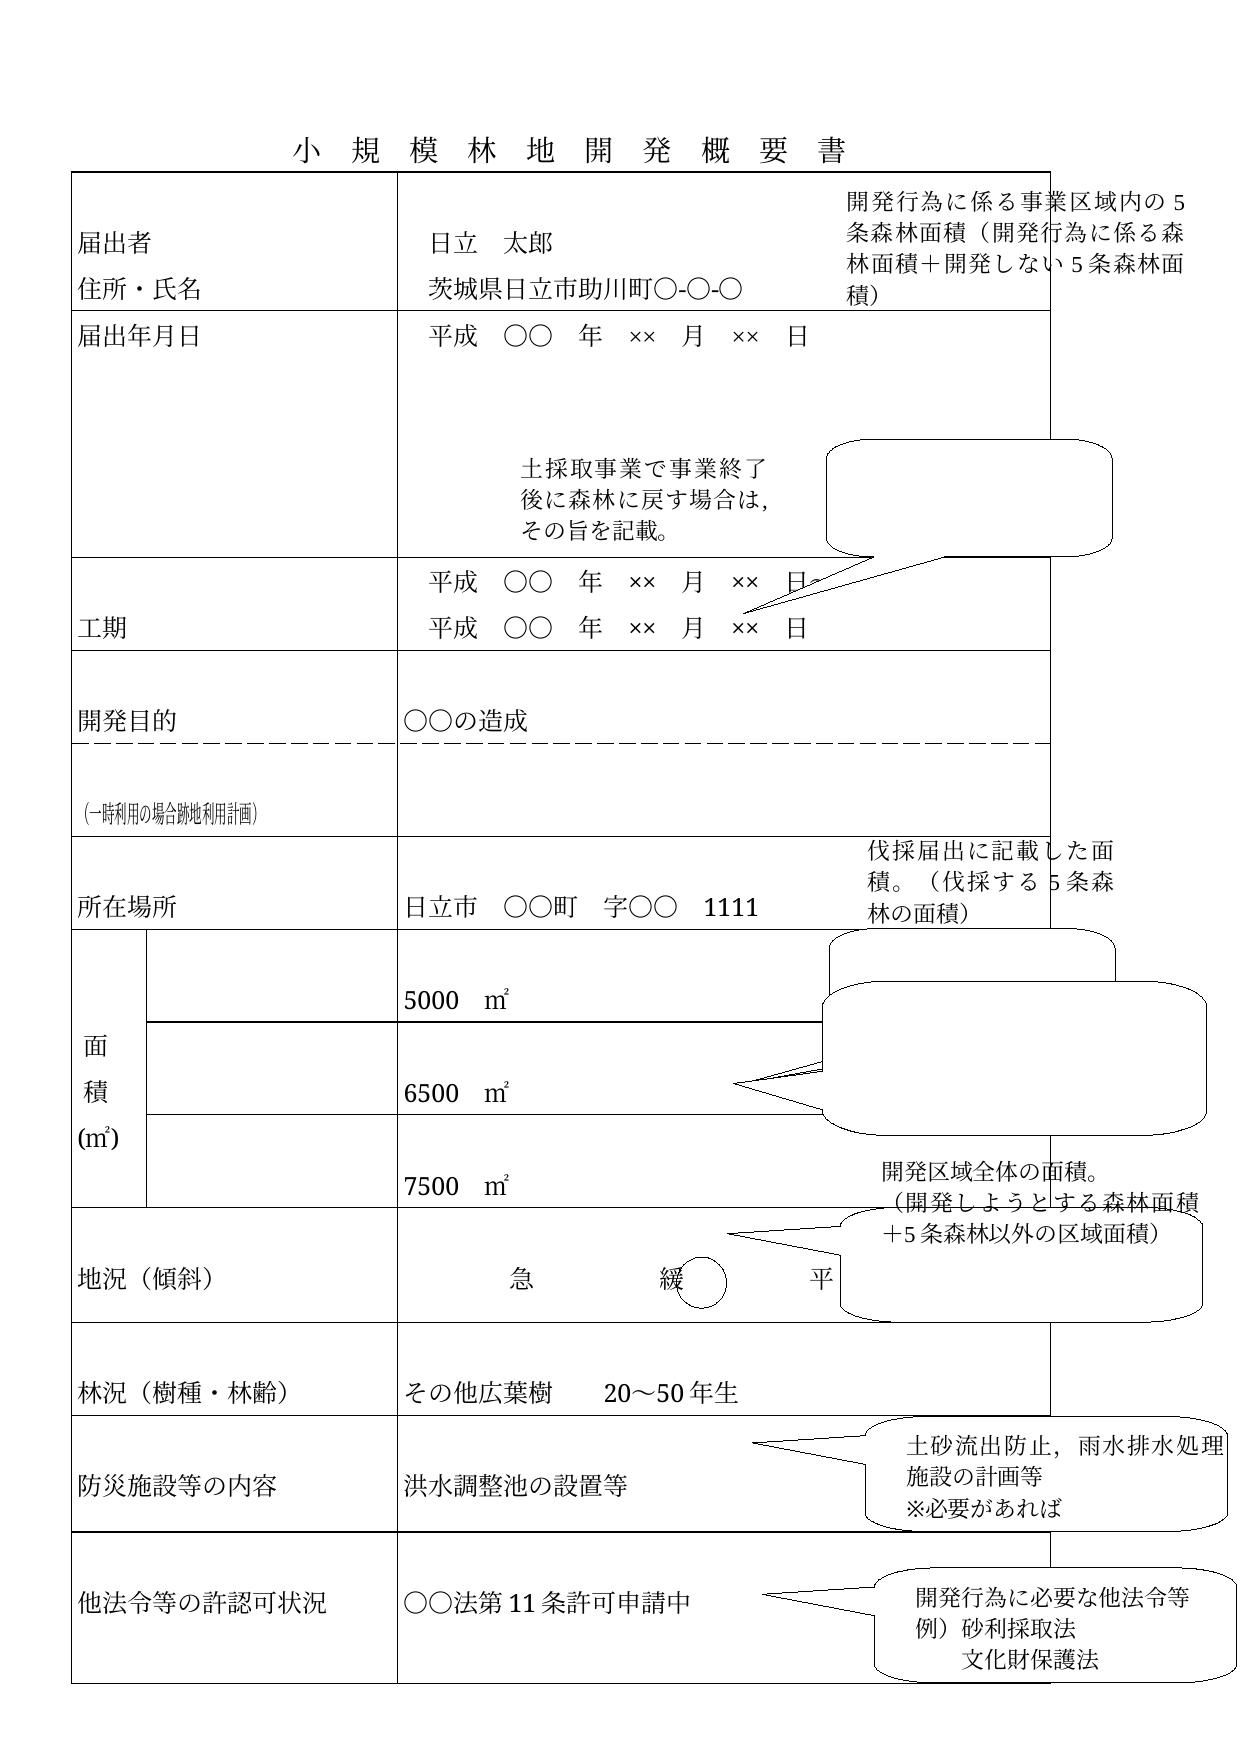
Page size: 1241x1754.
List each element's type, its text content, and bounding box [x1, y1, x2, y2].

table_cell 洪水調整池の設置等 [398, 1416, 912, 1531]
table_cell 他法令等の許認可状況 [72, 1533, 397, 1683]
table_cell [147, 1023, 397, 1114]
table_cell 面 積 (㎡) [72, 930, 146, 1207]
table_cell 所在場所 [72, 837, 397, 928]
table_cell 林況（樹種・林齢） [72, 1323, 397, 1415]
table_cell 平成 〇〇 年 ×× 月 ×× 日 [398, 311, 1050, 557]
table_cell 急 緩 平 [398, 1208, 879, 1322]
table_cell 平成 〇〇 年 ×× 月 ×× 日～ 平成 〇〇 年 ×× 月 ×× 日 [398, 558, 1050, 650]
table_cell 6500 ㎡ [398, 1023, 822, 1114]
table_header 届出者 住所・氏名 [72, 173, 397, 310]
table_cell （一時利用の場合跡地利用計画） [72, 743, 397, 836]
table_cell 防災施設等の内容 [72, 1416, 397, 1531]
text 小 規 模 林 地 開 発 概 要 書 [59, 126, 1210, 171]
table_cell [398, 743, 1050, 836]
table_cell [147, 1115, 397, 1207]
table_cell 工期 [72, 558, 397, 650]
table_cell 開発目的 [72, 651, 397, 743]
table_cell 5000 ㎡ [398, 930, 853, 1021]
table_cell [147, 930, 397, 1021]
table_cell 届出年月日 [72, 311, 397, 557]
table_cell 〇〇の造成 [398, 651, 1050, 743]
table_cell 日立市 〇〇町 字〇〇 1111 [398, 837, 1050, 928]
table_cell 地況（傾斜） [72, 1208, 397, 1322]
table_cell 7500 ㎡ [398, 1115, 1050, 1207]
table_cell 〇〇法第11条許可申請中 [398, 1533, 1050, 1683]
table_cell その他広葉樹 20～50年生 [398, 1323, 1050, 1415]
table_header 日立 太郎 茨城県日立市助川町〇-〇-〇 [398, 173, 1050, 310]
